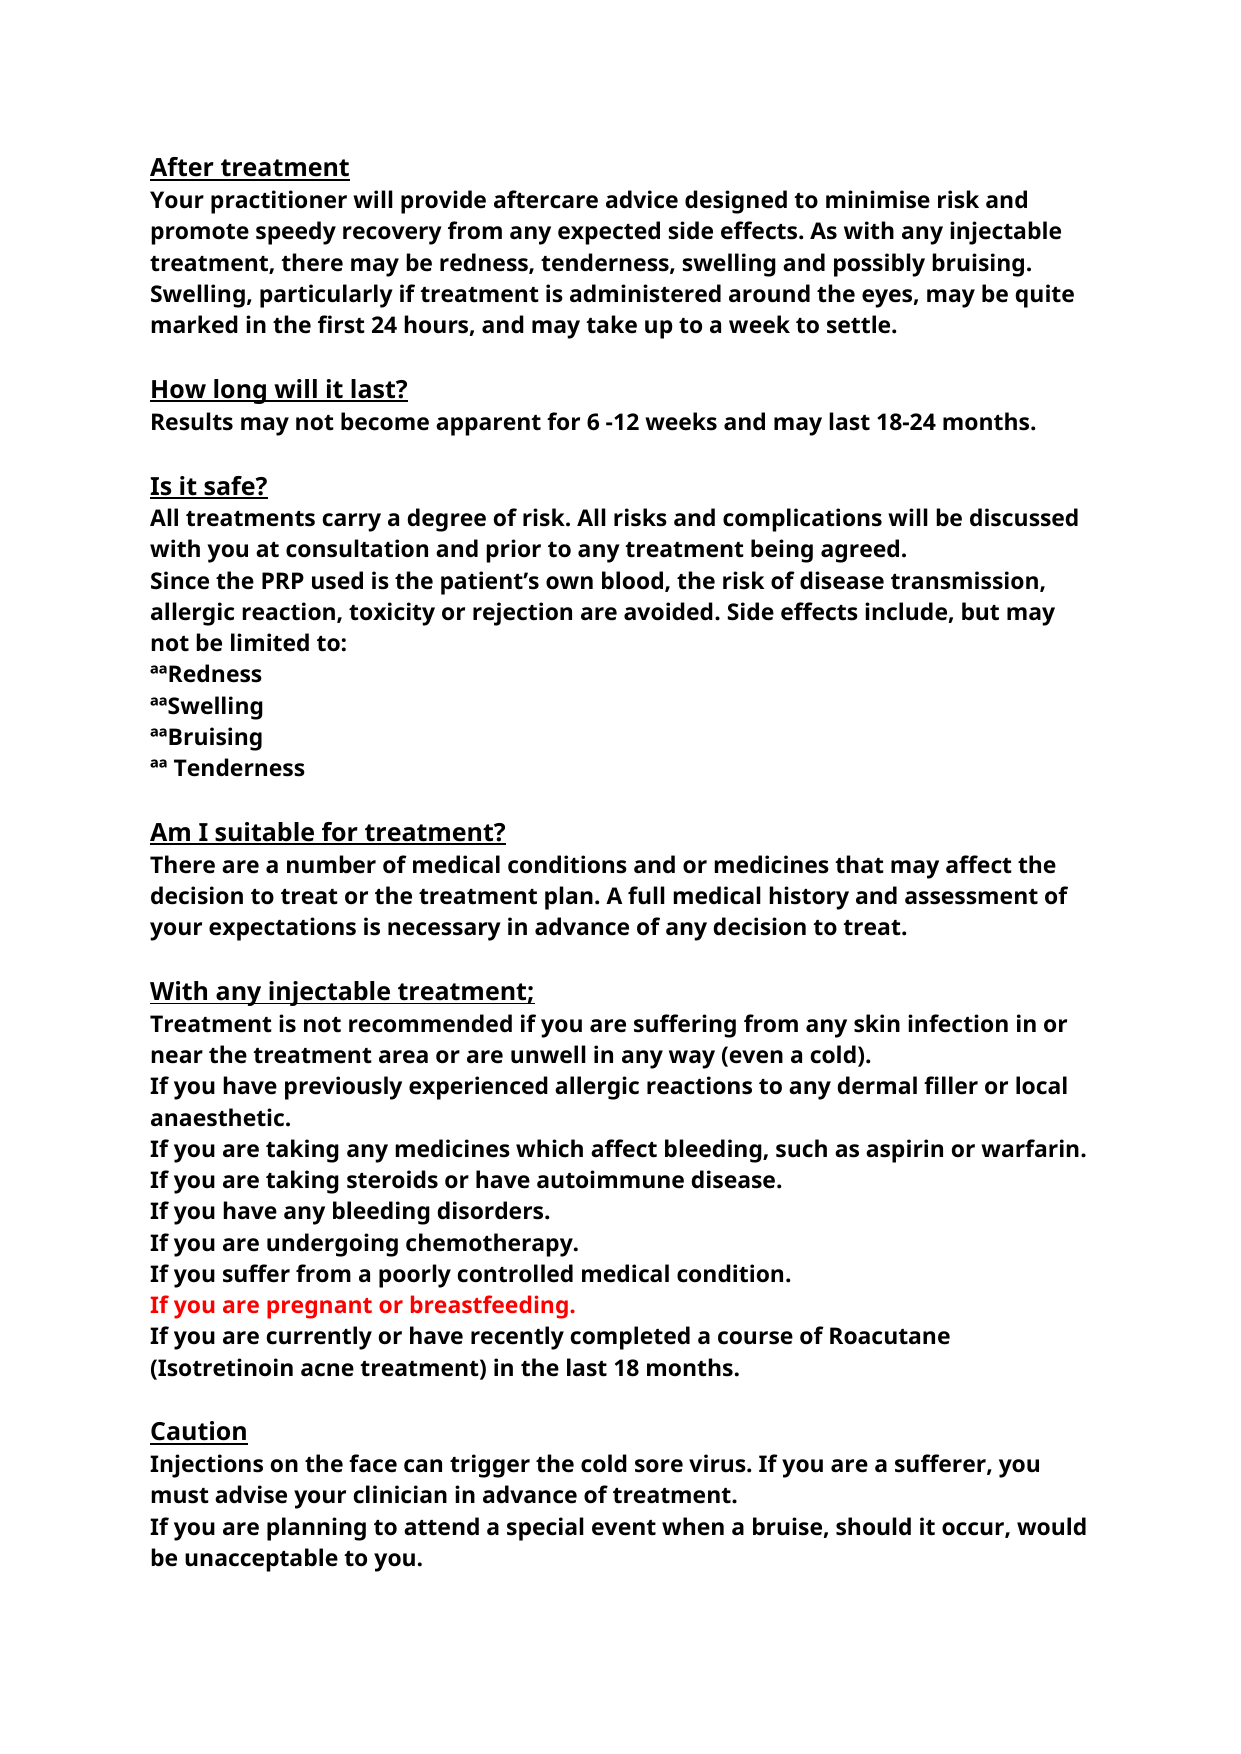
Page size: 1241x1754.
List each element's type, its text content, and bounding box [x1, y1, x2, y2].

text If you have previously experienced allergic reactions to any dermal filler or local anaesthetic. [150, 1070, 1090, 1133]
text If you are currently or have recently completed a course of Roacutane (Isotretinoin acne treatment) in the last 18 months. [150, 1320, 1090, 1383]
text Your practitioner will provide aftercare advice designed to minimise risk and promote speedy recovery from any expected side effects. As with any injectable treatment, there may be redness, tenderness, swelling and possibly bruising. Swelling, particularly if treatment is administered around the eyes, may be quite marked in the first 24 hours, and may take up to a week to settle. [150, 184, 1090, 340]
text Is it safe? [150, 468, 1090, 502]
text If you suffer from a poorly controlled medical condition. [150, 1258, 1090, 1289]
text ªªSwelling [150, 690, 1090, 721]
text Caution [150, 1414, 1090, 1448]
text If you have any bleeding disorders. [150, 1195, 1090, 1227]
text Treatment is not recommended if you are suffering from any skin infection in or near the treatment area or are unwell in any way (even a cold). [150, 1008, 1090, 1070]
text After treatment [150, 150, 1090, 184]
text ªªBruising [150, 721, 1090, 752]
text Am I suitable for treatment? [150, 815, 1090, 849]
text Since the PRP used is the patient’s own blood, the risk of disease transmission, allergic reaction, toxicity or rejection are avoided. Side effects include, but may not be limited to: [150, 565, 1090, 658]
text If you are undergoing chemotherapy. [150, 1227, 1090, 1258]
text ªª Tenderness [150, 752, 1090, 783]
text All treatments carry a degree of risk. All risks and complications will be discussed with you at consultation and prior to any treatment being agreed. [150, 502, 1090, 565]
text If you are planning to attend a special event when a bruise, should it occur, would be unacceptable to you. [150, 1511, 1090, 1573]
text Results may not become apparent for 6 -12 weeks and may last 18-24 months. [150, 406, 1090, 437]
text If you are taking any medicines which affect bleeding, such as aspirin or warfarin. If you are taking steroids or have autoimmune disease. [150, 1133, 1090, 1195]
text There are a number of medical conditions and or medicines that may affect the decision to treat or the treatment plan. A full medical history and assessment of your expectations is necessary in advance of any decision to treat. [150, 849, 1090, 942]
text How long will it last? [150, 372, 1090, 406]
text Injections on the face can trigger the cold sore virus. If you are a sufferer, you must advise your clinician in advance of treatment. [150, 1448, 1090, 1511]
text With any injectable treatment; [150, 974, 1090, 1008]
text ªªRedness [150, 658, 1090, 690]
text If you are pregnant or breastfeeding. [150, 1289, 1090, 1320]
